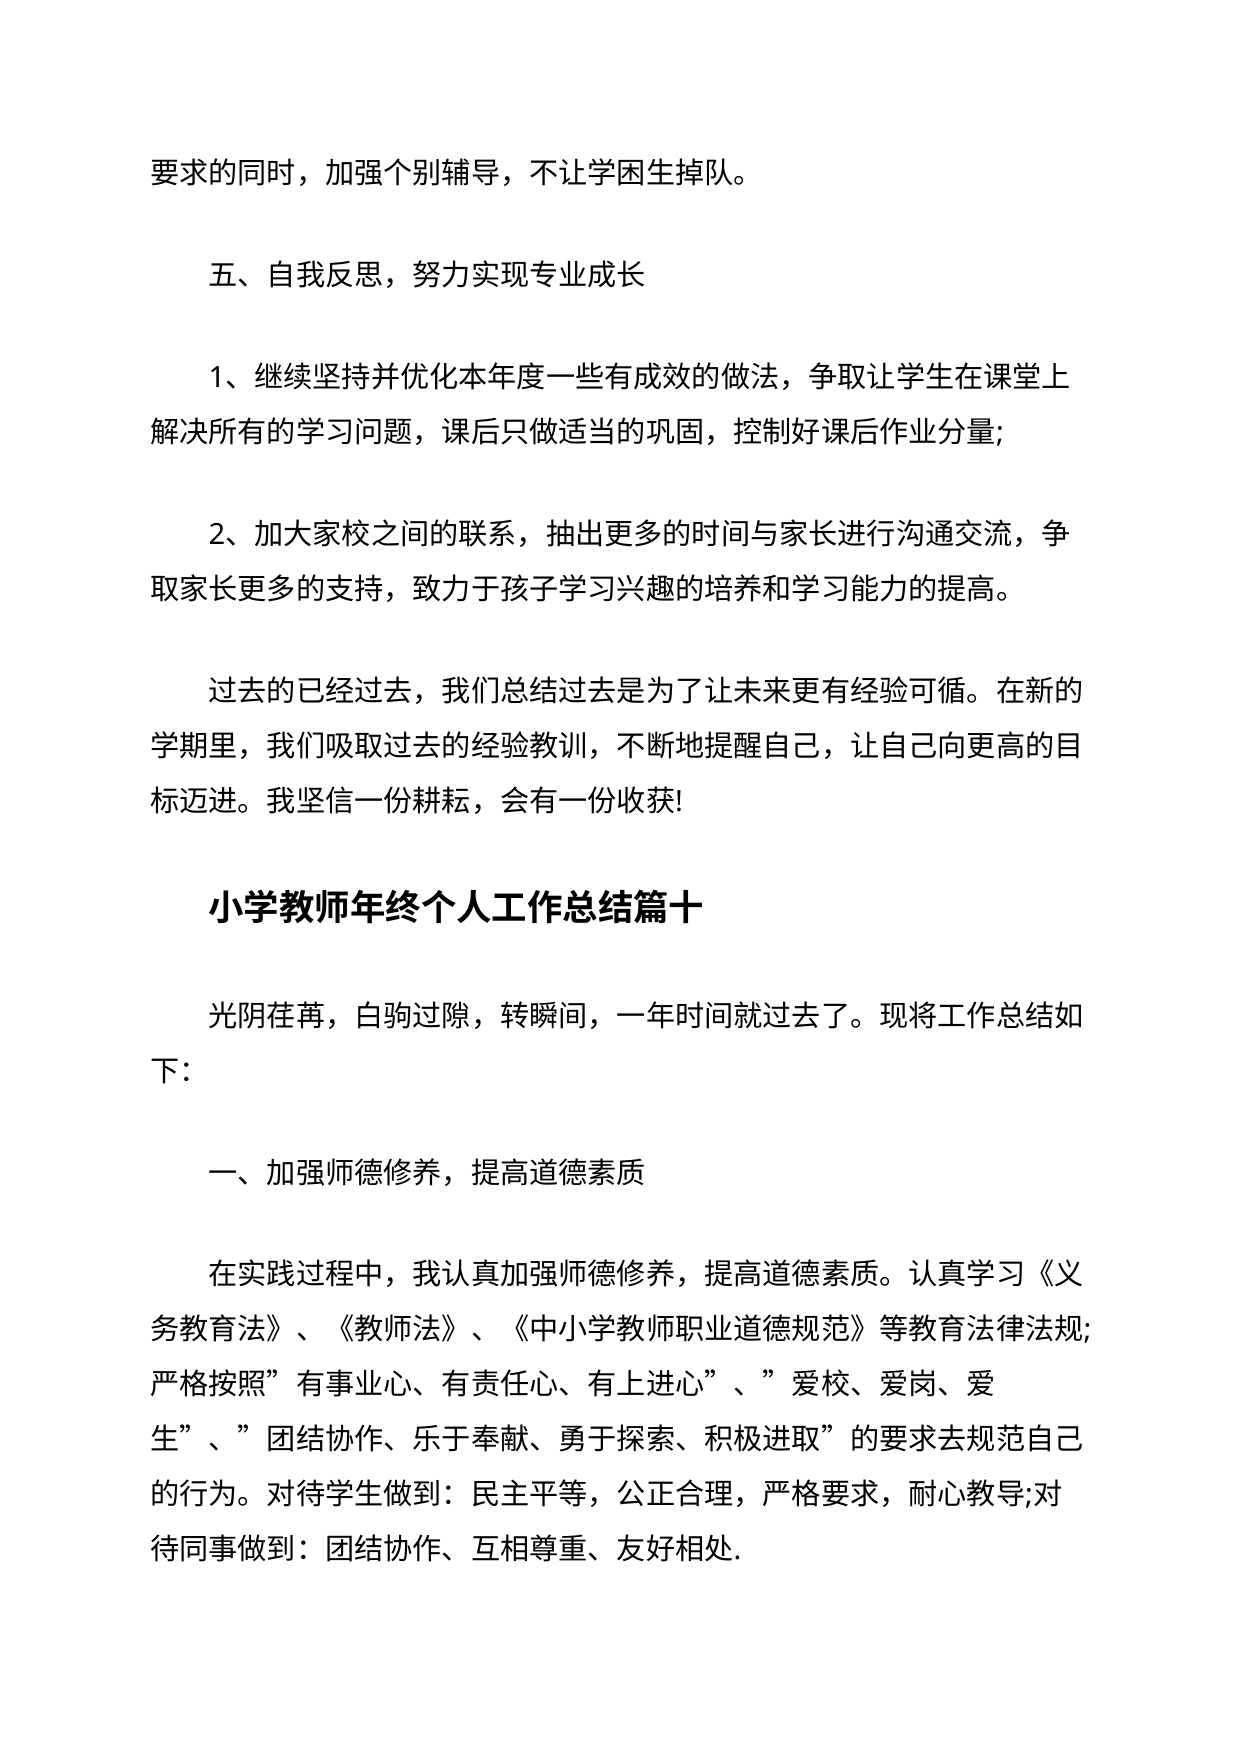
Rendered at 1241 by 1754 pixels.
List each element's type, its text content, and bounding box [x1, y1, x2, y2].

text 五、自我反思，努力实现专业成长 [150, 252, 1090, 294]
text 在实践过程中，我认真加强师德修养，提高道德素质。认真学习《义务教育法》、《教师法》、《中小学教师职业道德规范》等教育法律法规;严格按照”有事业心、有责任心、有上进心”、”爱校、爱岗、爱生”、”团结协作、乐于奉献、勇于探索、积极进取”的要求去规范自己的行为。对待学生做到：民主平等，公正合理，严格要求，耐心教导;对待同事做到：团结协作、互相尊重、友好相处. [150, 1251, 1090, 1568]
text 2、加大家校之间的联系，抽出更多的时间与家长进行沟通交流，争取家长更多的支持，致力于孩子学习兴趣的培养和学习能力的提高。 [150, 511, 1090, 608]
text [150, 150, 1090, 192]
text 一、加强师德修养，提高道德素质 [150, 1149, 1090, 1191]
text 小学教师年终个人工作总结篇十 [150, 879, 1090, 930]
text 1、继续坚持并优化本年度一些有成效的做法，争取让学生在课堂上解决所有的学习问题，课后只做适当的巩固，控制好课后作业分量; [150, 353, 1090, 451]
text 过去的已经过去，我们总结过去是为了让未来更有经验可循。在新的学期里，我们吸取过去的经验教训，不断地提醒自己，让自己向更高的目标迈进。我坚信一份耕耘，会有一份收获! [150, 667, 1090, 819]
text 光阴荏苒，白驹过隙，转瞬间，一年时间就过去了。现将工作总结如下： [150, 992, 1090, 1090]
